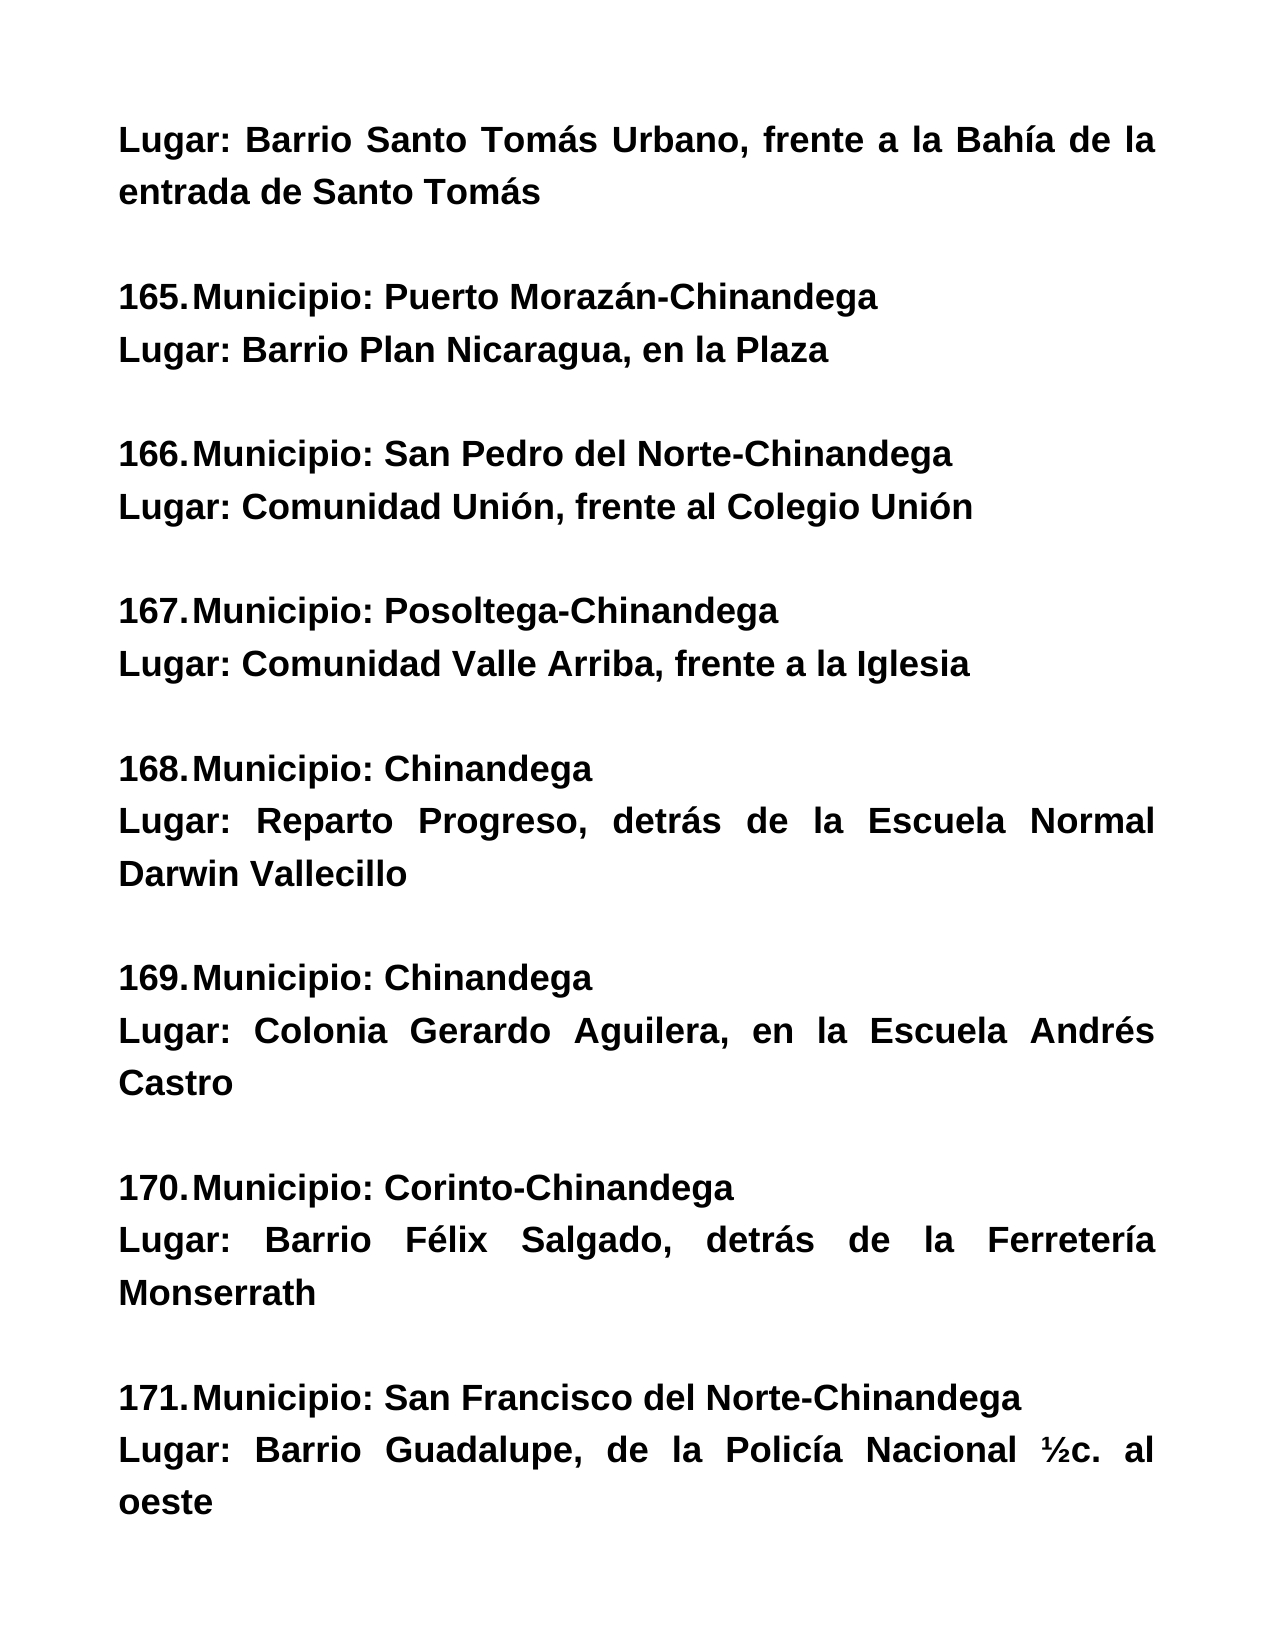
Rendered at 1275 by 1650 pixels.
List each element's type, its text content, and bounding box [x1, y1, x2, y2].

text Lugar: Barrio Félix Salgado, detrás de la Ferretería Monserrath [118, 1218, 1157, 1313]
text Lugar: Comunidad Valle Arriba, frente a la Iglesia [118, 642, 1157, 684]
text Lugar: Barrio Guadalupe, de la Policía Nacional ½c. al oeste [118, 1428, 1157, 1522]
list Municipio: Posoltega-Chinandega [118, 590, 1157, 632]
list Municipio: Chinandega [118, 747, 1157, 789]
list Municipio: Chinandega [118, 956, 1157, 998]
text Lugar: Reparto Progreso, detrás de la Escuela Normal Darwin Vallecillo [118, 799, 1157, 894]
text Lugar: Barrio Plan Nicaragua, en la Plaza [118, 328, 1157, 370]
list Municipio: Puerto Morazán-Chinandega [118, 275, 1157, 317]
list Municipio: San Pedro del Norte-Chinandega [118, 432, 1157, 474]
text Lugar: Comunidad Unión, frente al Colegio Unión [118, 485, 1157, 527]
list Municipio: Corinto-Chinandega [118, 1166, 1157, 1208]
text Lugar: Colonia Gerardo Aguilera, en la Escuela Andrés Castro [118, 1009, 1157, 1103]
list Municipio: San Francisco del Norte-Chinandega [118, 1376, 1157, 1418]
text Lugar: Barrio Santo Tomás Urbano, frente a la Bahía de la entrada de Santo Tomás [118, 118, 1157, 212]
